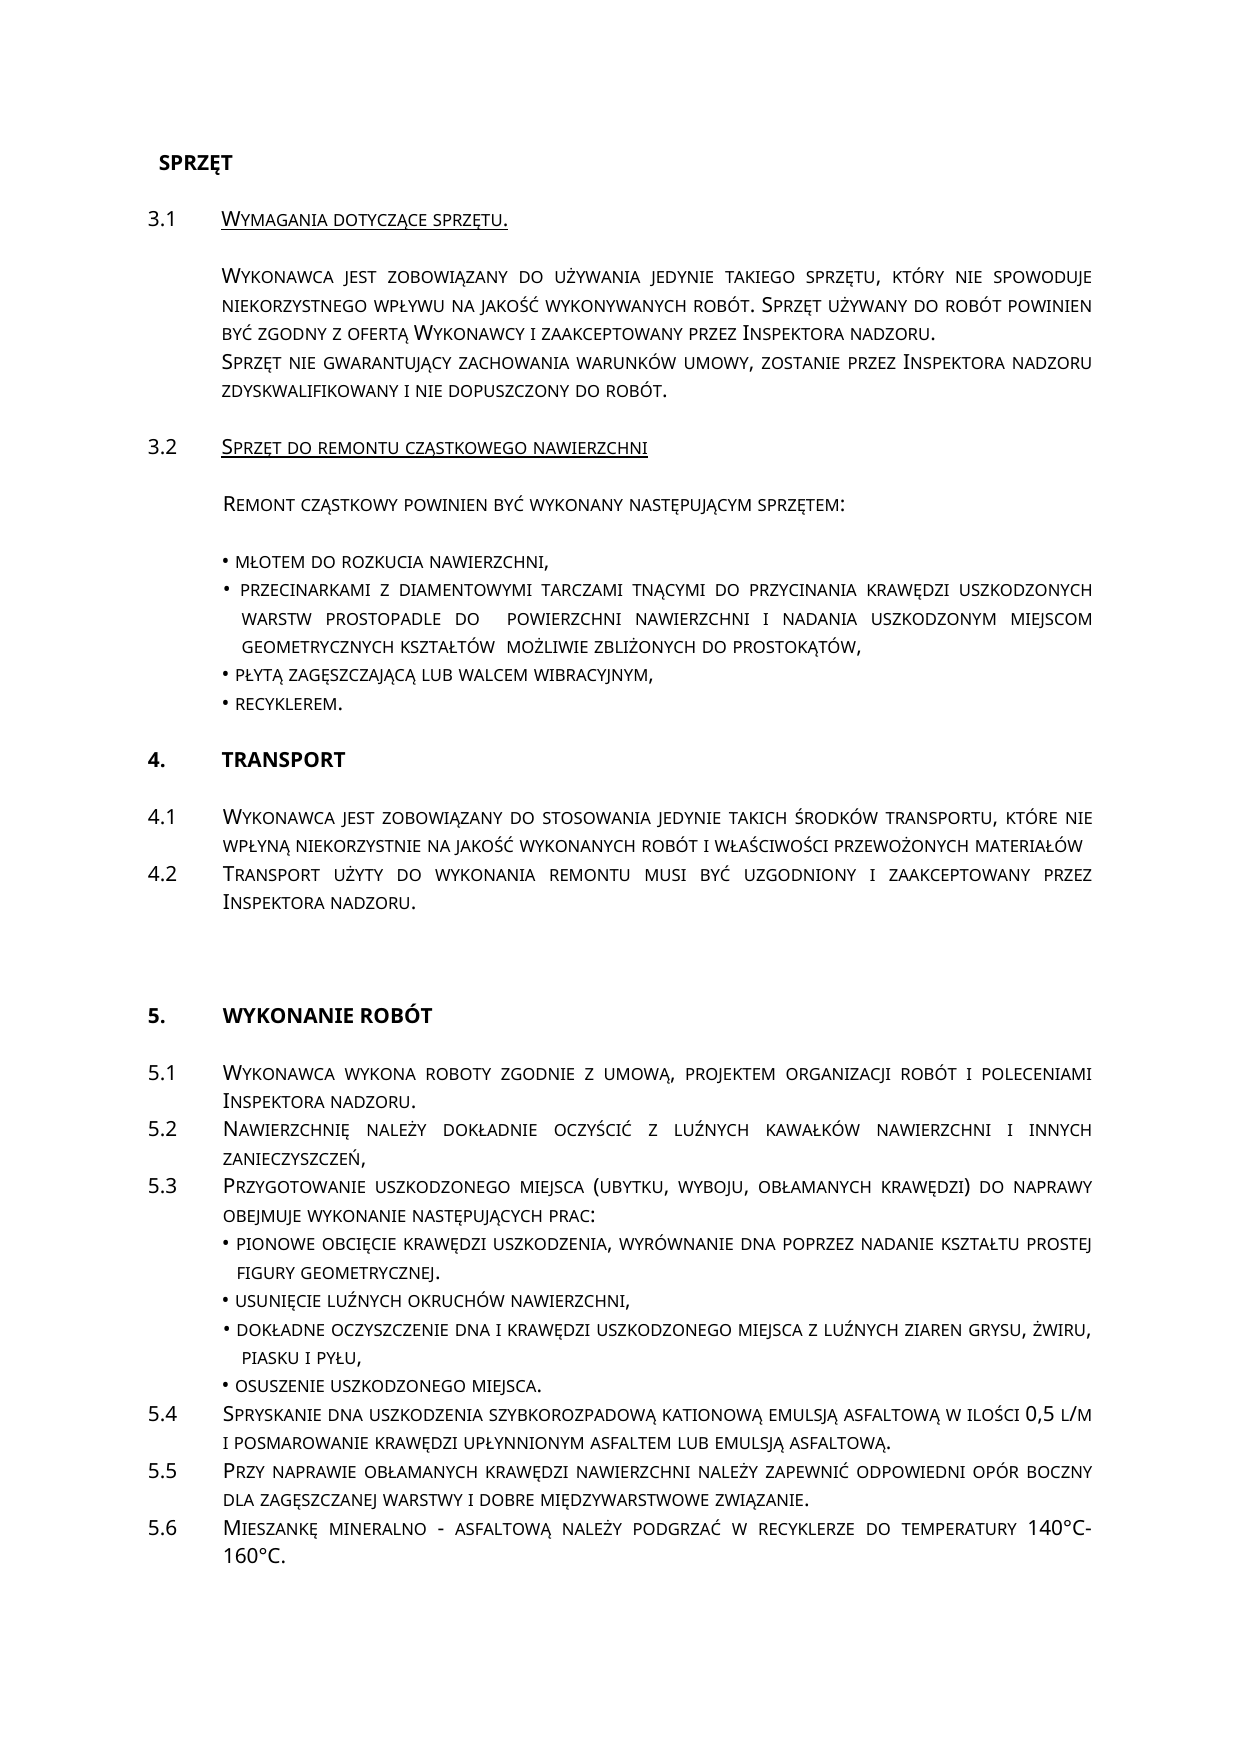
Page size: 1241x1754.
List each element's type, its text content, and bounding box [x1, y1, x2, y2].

text • dokładne oczyszczenie dna i krawędzi uszkodzonego miejsca z luźnych ziaren grysu, żwiru, piasku i pyłu, [223, 1314, 1092, 1371]
text • usunięcie luźnych okruchów nawierzchni, [148, 1285, 1092, 1314]
text 4.1 Wykonawca jest zobowiązany do stosowania jedynie takich środków transportu, które nie wpłyną niekorzystnie na jakość wykonanych robót i właściwości przewożonych materiałów [148, 802, 1092, 859]
text Wykonawca jest zobowiązany do używania jedynie takiego sprzętu, który nie spowoduje niekorzystnego wpływu na jakość wykonywanych robót. Sprzęt używany do robót powinien być zgodny z ofertą Wykonawcy i zaakceptowany przez Inspektora nadzoru. [221, 261, 1092, 347]
text • młotem do rozkucia nawierzchni, [148, 546, 1092, 574]
text • przecinarkami z diamentowymi tarczami tnącymi do przycinania krawędzi uszkodzonych warstw prostopadle do powierzchni nawierzchni i nadania uszkodzonym miejscom geometrycznych kształtów możliwie zbliżonych do prostokątów, [223, 574, 1092, 659]
text 5.5 Przy naprawie obłamanych krawędzi nawierzchni należy zapewnić odpowiedni opór boczny dla zagęszczanej warstwy i dobre międzywarstwowe związanie. [148, 1456, 1092, 1513]
text Remont cząstkowy powinien być wykonany następującym sprzętem: [223, 489, 1092, 517]
text 5.1 Wykonawca wykona roboty zgodnie z umową, projektem organizacji robót i poleceniami Inspektora nadzoru. [148, 1058, 1092, 1114]
list Wymagania dotyczące sprzętu. [148, 204, 1092, 233]
text 5.4 Spryskanie dna uszkodzenia szybkorozpadową kationową emulsją asfaltową w ilości 0,5 l/m i posmarowanie krawędzi upłynnionym asfaltem lub emulsją asfaltową. [148, 1399, 1092, 1456]
text • recyklerem. [148, 688, 1092, 716]
text Sprzęt nie gwarantujący zachowania warunków umowy, zostanie przez Inspektora nadzoru zdyskwalifikowany i nie dopuszczony do robót. [221, 347, 1092, 404]
text SPRZĘT [148, 148, 1092, 176]
text 4. TRANSPORT [148, 745, 1092, 773]
text • pionowe obcięcie krawędzi uszkodzenia, wyrównanie dna poprzez nadanie kształtu prostej figury geometrycznej. [222, 1228, 1092, 1285]
list WYKONANIE ROBÓT [148, 1001, 1092, 1029]
text 4.2 Transport użyty do wykonania remontu musi być uzgodniony i zaakceptowany przez Inspektora nadzoru. [148, 859, 1092, 916]
text 5.2 Nawierzchnię należy dokładnie oczyścić z luźnych kawałków nawierzchni i innych zanieczyszczeń, [148, 1114, 1092, 1171]
text • osuszenie uszkodzonego miejsca. [148, 1371, 1092, 1399]
text • płytą zagęszczającą lub walcem wibracyjnym, [148, 659, 1092, 688]
text 5.6 Mieszankę mineralno - asfaltową należy podgrzać w recyklerze do temperatury 140°C-. [148, 1513, 1092, 1569]
text 3.2 Sprzęt do remontu cząstkowego nawierzchni [148, 432, 1092, 461]
text 5.3 Przygotowanie uszkodzonego miejsca (ubytku, wyboju, obłamanych krawędzi) do naprawy obejmuje wykonanie następujących prac: [148, 1171, 1092, 1228]
